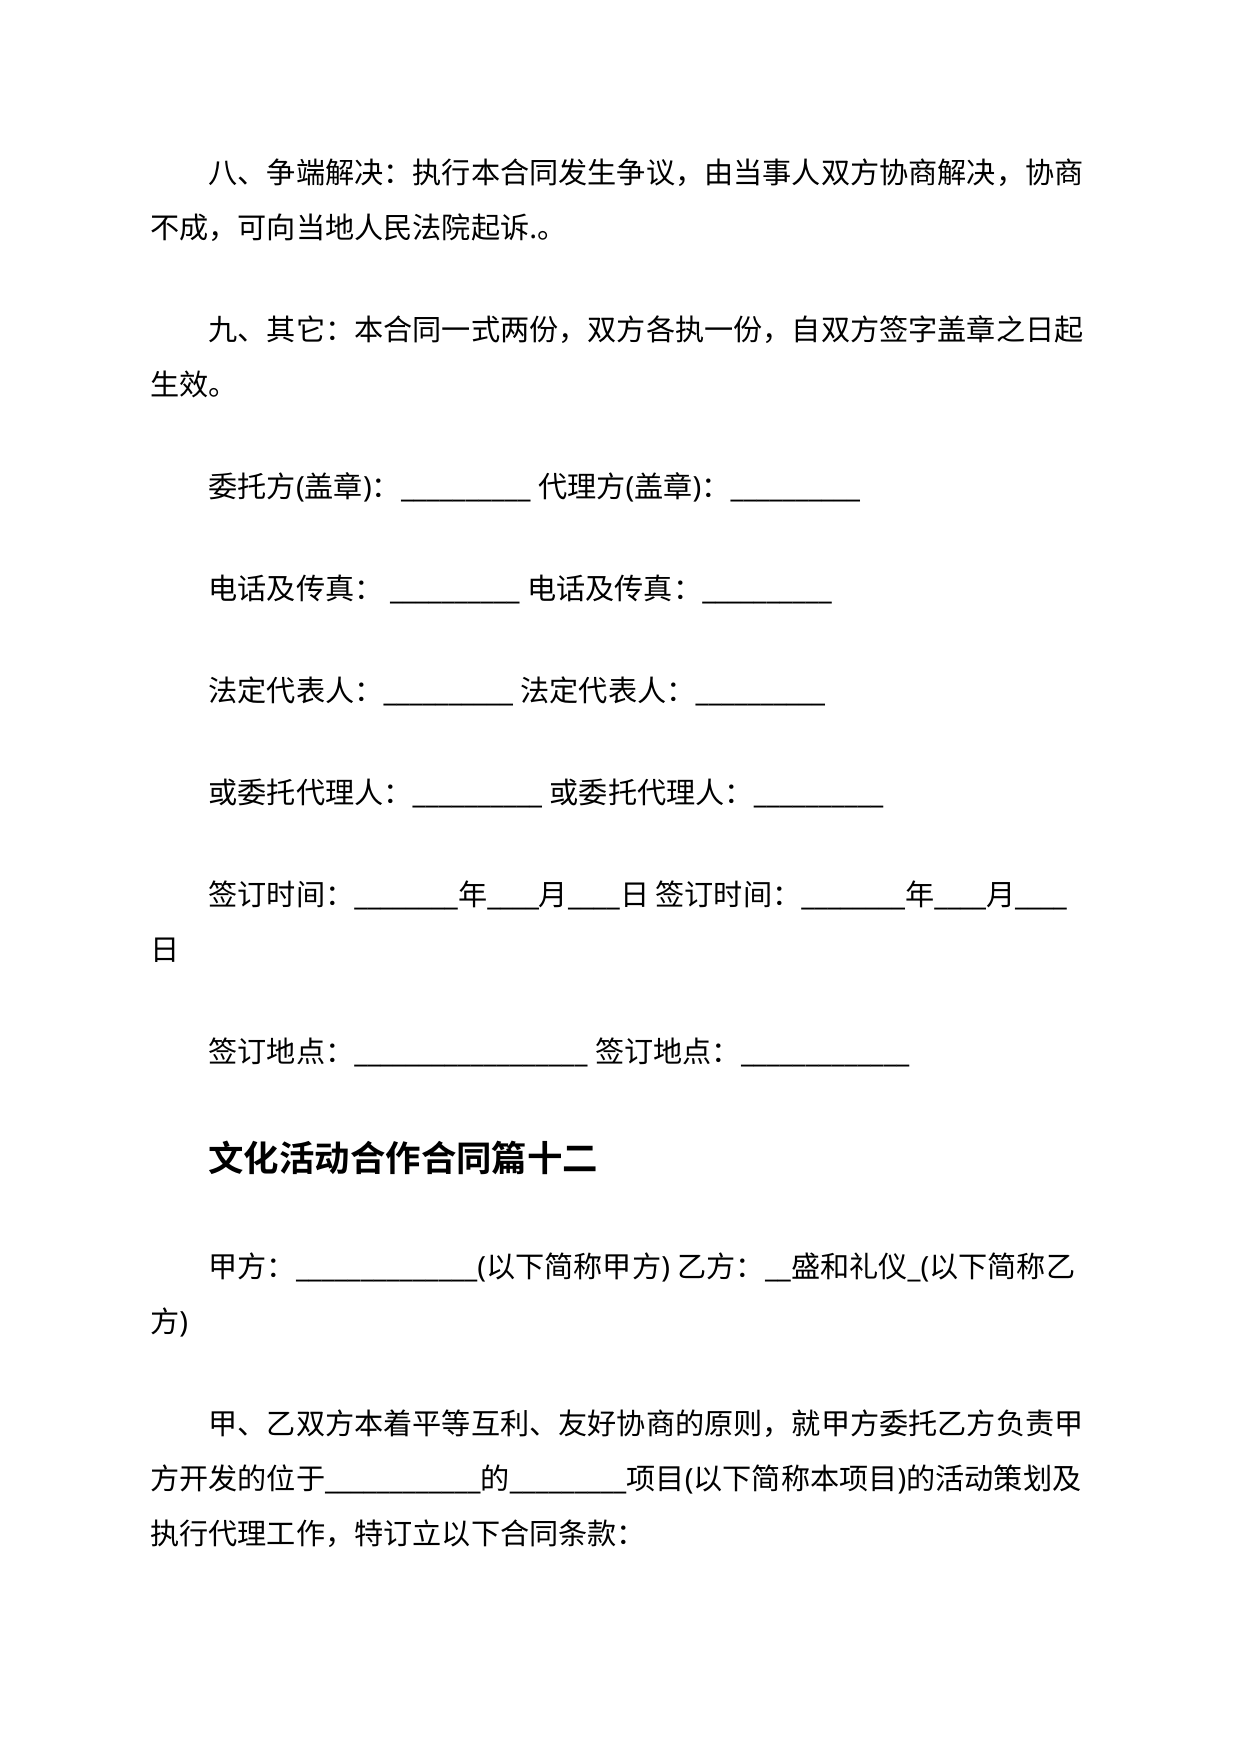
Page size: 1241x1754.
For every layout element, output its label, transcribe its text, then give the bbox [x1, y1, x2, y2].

text 签订地点：__________________ 签订地点：_____________ [150, 1028, 1090, 1071]
text 八、争端解决：执行本合同发生争议，由当事人双方协商解决，协商不成，可向当地人民法院起诉.。 [150, 150, 1090, 247]
text 甲方：______________(以下简称甲方) 乙方：__盛和礼仪_(以下简称乙方) [150, 1244, 1090, 1341]
text 甲、乙双方本着平等互利、友好协商的原则，就甲方委托乙方负责甲方开发的位于____________的_________项目(以下简称本项目)的活动策划及执行代理工作，特订立以下合同条款： [150, 1401, 1090, 1553]
text 电话及传真： __________ 电话及传真：__________ [150, 566, 1090, 608]
text 文化活动合作合同篇十二 [150, 1130, 1090, 1181]
text 委托方(盖章)：__________ 代理方(盖章)：__________ [150, 463, 1090, 506]
text 九、其它：本合同一式两份，双方各执一份，自双方签字盖章之日起生效。 [150, 307, 1090, 404]
text 法定代表人：__________ 法定代表人：__________ [150, 667, 1090, 710]
text 或委托代理人：__________ 或委托代理人：__________ [150, 769, 1090, 812]
text 签订时间：________年____月____日 签订时间：________年____月____日 [150, 871, 1090, 969]
